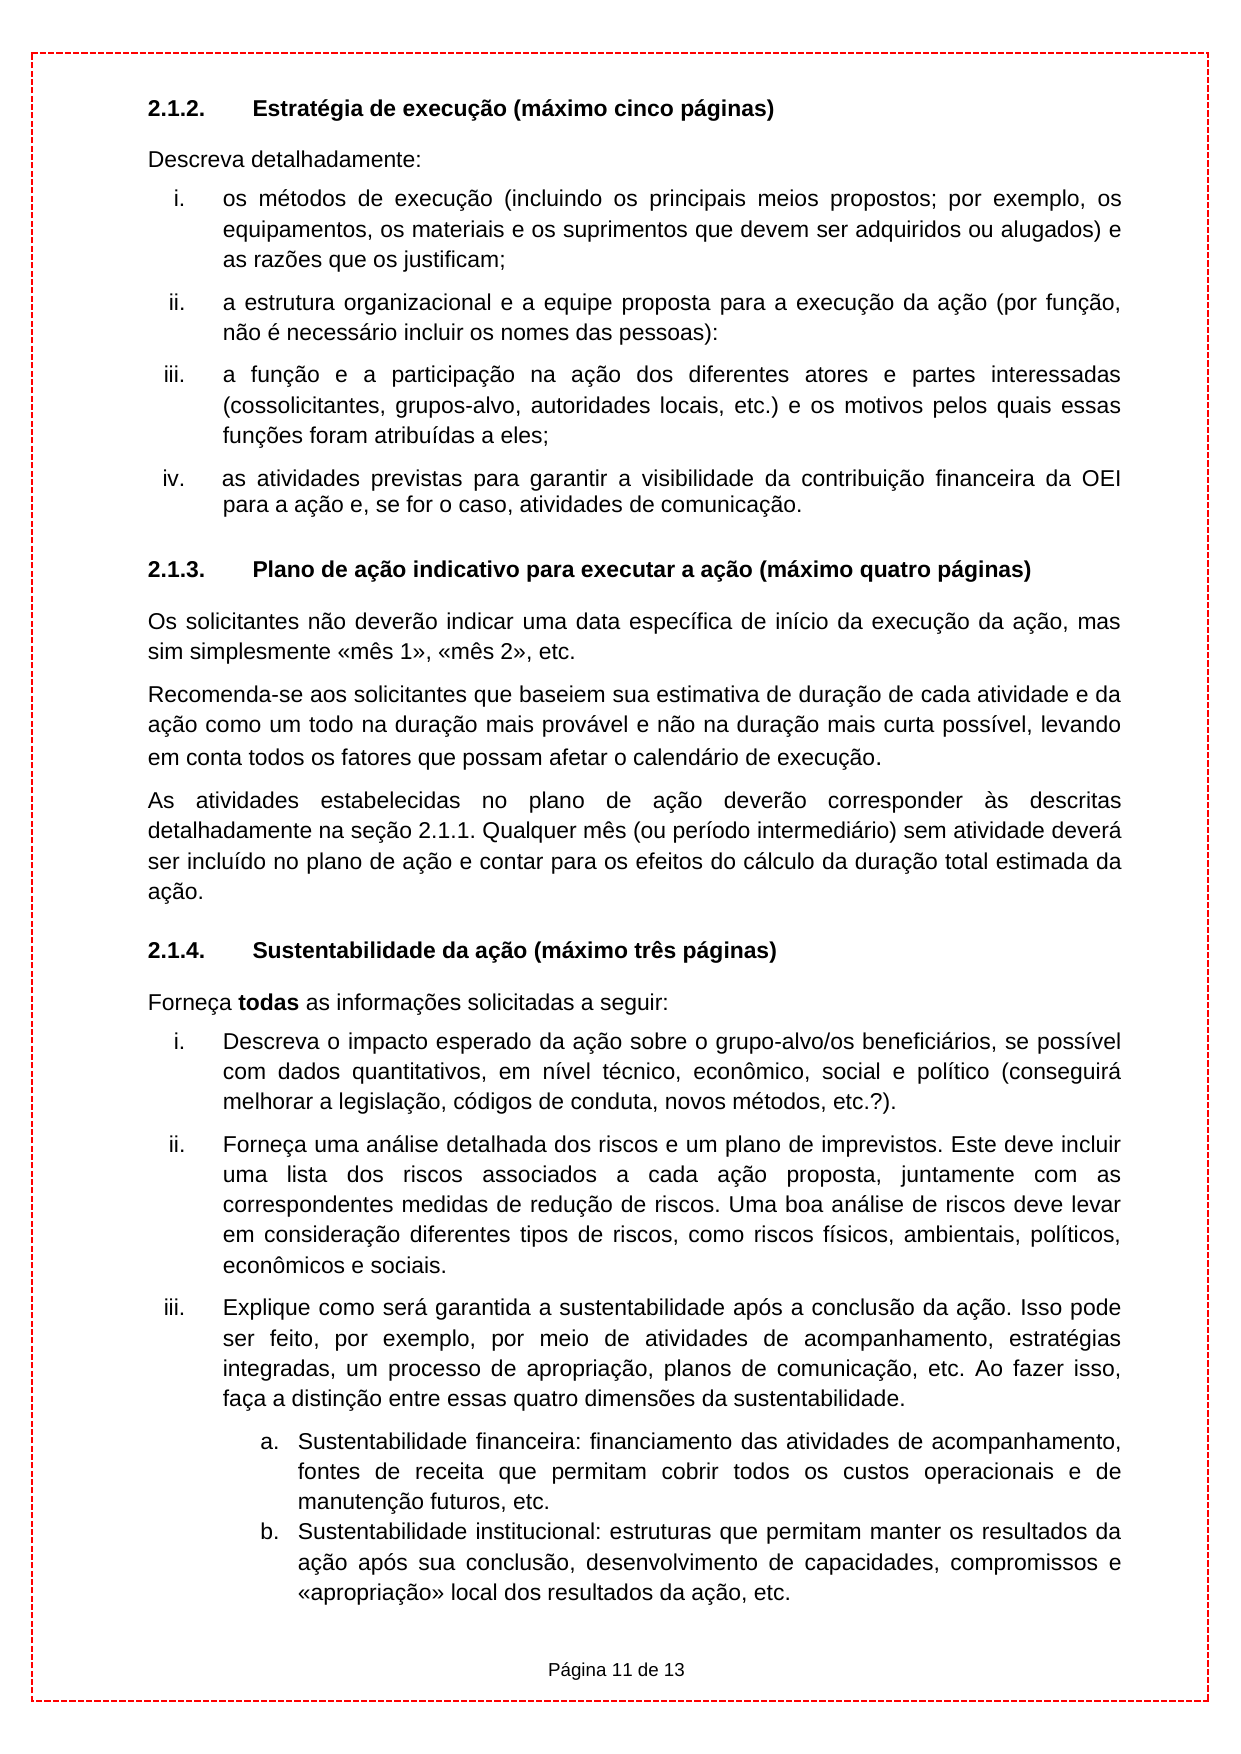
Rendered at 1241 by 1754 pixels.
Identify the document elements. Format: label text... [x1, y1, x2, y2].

list Sustentabilidade institucional: estruturas que permitam manter os resultados da ação após sua conclusão, desenvolvimento de capacidades, compromissos e «apropriação» local dos resultados da ação, etc. [260, 1518, 1122, 1605]
text Descreva detalhadamente: [148, 146, 1122, 173]
text Os solicitantes não deverão indicar uma data específica de início da execução da ação, mas sim simplesmente «mês 1», «mês 2», etc. [148, 608, 1122, 664]
list os métodos de execução (incluindo os principais meios propostos; por exemplo, os equipamentos, os materiais e os suprimentos que devem ser adquiridos ou alugados) e as razões que os justificam; [185, 185, 1122, 272]
subtitle Estratégia de execução (máximo cinco páginas) [148, 94, 1122, 121]
list a estrutura organizacional e a equipe proposta para a execução da ação (por função, não é necessário incluir os nomes das pessoas): [185, 288, 1122, 345]
list as atividades previstas para garantir a visibilidade da contribuição financeira da OEI para a ação e, se for o caso, atividades de comunicação. [185, 464, 1122, 517]
list Forneça uma análise detalhada dos riscos e um plano de imprevistos. Este deve incluir uma lista dos riscos associados a cada ação proposta, juntamente com as correspondentes medidas de redução de riscos. Uma boa análise de riscos deve levar em consideração diferentes tipos de riscos, como riscos físicos, ambientais, políticos, econômicos e sociais. [185, 1131, 1122, 1278]
subtitle Plano de ação indicativo para executar a ação (máximo quatro páginas) [148, 556, 1122, 582]
list Explique como será garantida a sustentabilidade após a conclusão da ação. Isso pode ser feito, por exemplo, por meio de atividades de acompanhamento, estratégias integradas, um processo de apropriação, planos de comunicação, etc. Ao fazer isso, faça a distinção entre essas quatro dimensões da sustentabilidade. [185, 1294, 1122, 1411]
text Recomenda-se aos solicitantes que baseiem sua estimativa de duração de cada atividade e da ação como um todo na duração mais provável e não na duração mais curta possível, levando em conta todos os fatores que possam afetar o calendário de execução. [148, 681, 1122, 771]
text Forneça todas as informações solicitadas a seguir: [148, 989, 1122, 1015]
text As atividades estabelecidas no plano de ação deverão corresponder às descritas detalhadamente na seção 2.1.1. Qualquer mês (ou período intermediário) sem atividade deverá ser incluído no plano de ação e contar para os efeitos do cálculo da duração total estimada da ação. [148, 787, 1122, 904]
list Descreva o impacto esperado da ação sobre o grupo-alvo/os beneficiários, se possível com dados quantitativos, em nível técnico, econômico, social e político (conseguirá melhorar a legislação, códigos de conduta, novos métodos, etc.?). [185, 1028, 1122, 1114]
subtitle Sustentabilidade da ação (máximo três páginas) [148, 937, 1122, 963]
list a função e a participação na ação dos diferentes atores e partes interessadas (cossolicitantes, grupos-alvo, autoridades locais, etc.) e os motivos pelos quais essas funções foram atribuídas a eles; [185, 361, 1122, 448]
list Sustentabilidade financeira: financiamento das atividades de acompanhamento, fontes de receita que permitam cobrir todos os custos operacionais e de manutenção futuros, etc. [260, 1428, 1122, 1514]
